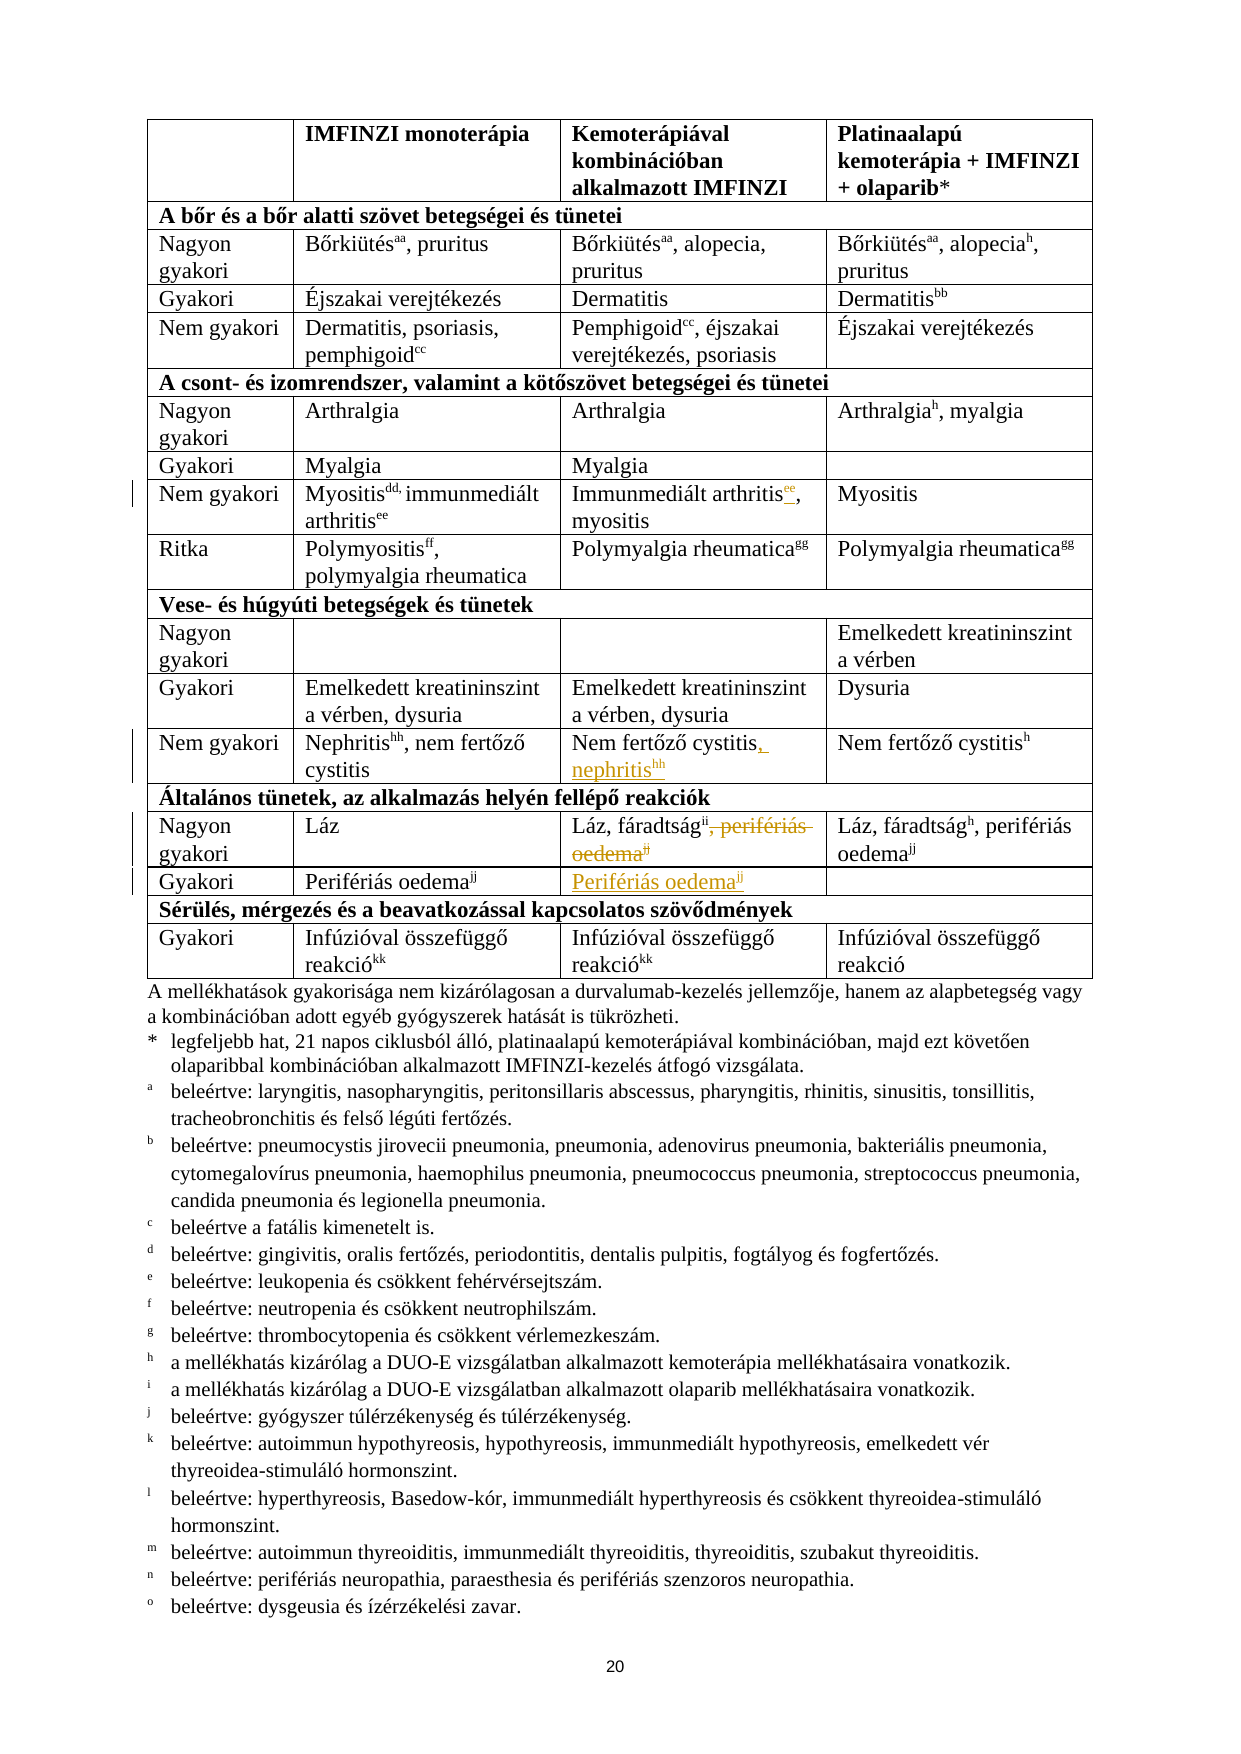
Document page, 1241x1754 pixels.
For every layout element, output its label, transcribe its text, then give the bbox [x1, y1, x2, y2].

table_cell Sérülés, mérgezés és a beavatkozással kapcsolatos szövődmények [148, 896, 1092, 923]
table_cell Arthralgia [561, 397, 826, 451]
table_cell [827, 868, 1092, 894]
table_cell Polymyositisff, polymyalgia rheumatica [294, 535, 560, 589]
list n beleértve: perifériás neuropathia, paraesthesia és perifériás szenzoros neuropathia. [147, 1564, 1093, 1592]
table_cell Nem fertőző cystitis [561, 729, 826, 783]
table_cell [561, 619, 826, 673]
table_cell Infúzióval összefüggő reakciókk [561, 924, 826, 978]
table_cell Dermatitisbb [827, 285, 1092, 312]
table_cell Arthralgia [294, 397, 560, 451]
text o beleértve: dysgeusia és ízérzékelési zavar. [147, 1592, 1093, 1619]
table_cell Emelkedett kreatininszint a vérben [827, 619, 1092, 673]
list c beleértve a fatális kimenetelt is. [147, 1212, 1093, 1239]
table_header Platinaalapú kemoterápia + IMFINZI + olaparib* [827, 120, 1092, 201]
table_cell [561, 868, 826, 894]
list k beleértve: autoimmun hypothyreosis, hypothyreosis, immunmediált hypothyreosis, emelkedett vér thyreoidea-stimuláló hormonszint. [147, 1429, 1093, 1483]
table_cell Nem gyakori [148, 729, 293, 783]
table_cell Nem gyakori [148, 313, 293, 367]
list d beleértve: gingivitis, oralis fertőzés, periodontitis, dentalis pulpitis, fogtályog és fogfertőzés. [147, 1239, 1093, 1267]
table_cell Myalgia [561, 452, 826, 479]
table_cell Infúzióval összefüggő reakció [827, 924, 1092, 978]
table_cell Polymyalgia rheumaticagg [561, 535, 826, 589]
table_cell Immunmediált arthritis, myositis [561, 480, 826, 534]
text e beleértve: leukopenia és csökkent fehérvérsejtszám. [147, 1267, 1093, 1294]
text g beleértve: thrombocytopenia és csökkent vérlemezkeszám. [147, 1321, 1093, 1348]
table_cell Nagyon gyakori [148, 397, 293, 451]
table_cell Perifériás oedemajj [294, 868, 560, 894]
table_cell Nem gyakori [148, 480, 293, 534]
table_header [148, 120, 293, 201]
table_header Kemoterápiával kombinációban alkalmazott IMFINZI [561, 120, 826, 201]
table_cell Dysuria [827, 674, 1092, 728]
text j beleértve: gyógyszer túlérzékenység és túlérzékenység. [147, 1402, 1093, 1429]
table_cell A csont- és izomrendszer, valamint a kötőszövet betegségei és tünetei [148, 369, 1092, 396]
table_cell Éjszakai verejtékezés [294, 285, 560, 312]
table_cell Dermatitis, psoriasis, pemphigoidcc [294, 313, 560, 367]
table_cell Emelkedett kreatininszint a vérben, dysuria [561, 674, 826, 728]
table_cell Nagyon gyakori [148, 619, 293, 673]
table_cell Nephritishh, nem fertőző cystitis [294, 729, 560, 783]
table_cell Gyakori [148, 924, 293, 978]
table_cell Ritka [148, 535, 293, 589]
table_cell Gyakori [148, 452, 293, 479]
table_cell Gyakori [148, 674, 293, 728]
table_cell Bőrkiütésaa, alopecia, pruritus [561, 230, 826, 284]
table_cell Láz, fáradtságh, perifériás oedemajj [827, 812, 1092, 866]
table_cell Infúzióval összefüggő reakciókk [294, 924, 560, 978]
table_cell Nagyon gyakori [148, 230, 293, 284]
table_cell Nem fertőző cystitish [827, 729, 1092, 783]
list m beleértve: autoimmun thyreoiditis, immunmediált thyreoiditis, thyreoiditis, szubakut thyreoiditis. [147, 1537, 1093, 1564]
table_cell [827, 452, 1092, 479]
table_cell Gyakori [148, 868, 293, 894]
table_cell Myalgia [294, 452, 560, 479]
table_cell Gyakori [148, 285, 293, 312]
table_cell Nagyon gyakori [148, 812, 293, 866]
table_cell Emelkedett kreatininszint a vérben, dysuria [294, 674, 560, 728]
list * legfeljebb hat, 21 napos ciklusból álló, platinaalapú kemoterápiával kombinációban, majd ezt követően olaparibbal kombinációban alkalmazott IMFINZI-kezelés átfogó vizsgálata. [147, 1029, 1093, 1077]
table_cell Polymyalgia rheumaticagg [827, 535, 1092, 589]
table_cell Láz [294, 812, 560, 866]
text f beleértve: neutropenia és csökkent neutrophilszám. [147, 1294, 1093, 1321]
table_cell A bőr és a bőr alatti szövet betegségei és tünetei [148, 202, 1092, 229]
table_cell Éjszakai verejtékezés [827, 313, 1092, 367]
table_cell Myositisdd, immunmediált arthritisee [294, 480, 560, 534]
text i a mellékhatás kizárólag a DUO-E vizsgálatban alkalmazott olaparib mellékhatásaira vonatkozik. [147, 1375, 1093, 1402]
table_cell Bőrkiütésaa, pruritus [294, 230, 560, 284]
table_cell Dermatitis [561, 285, 826, 312]
table_cell Általános tünetek, az alkalmazás helyén fellépő reakciók [148, 784, 1092, 811]
list b beleértve: pneumocystis jirovecii pneumonia, pneumonia, adenovirus pneumonia, bakteriális pneumonia, cytomegalovírus pneumonia, haemophilus pneumonia, pneumococcus pneumonia, streptococcus pneumonia, candida pneumonia és legionella pneumonia. [147, 1131, 1093, 1212]
table_cell [294, 619, 560, 673]
table_cell Bőrkiütésaa, alopeciah, pruritus [827, 230, 1092, 284]
list l beleértve: hyperthyreosis, Basedow-kór, immunmediált hyperthyreosis és csökkent thyreoidea-stimuláló hormonszint. [147, 1483, 1093, 1537]
table_cell Pemphigoidcc, éjszakai verejtékezés, psoriasis [561, 313, 826, 367]
list a beleértve: laryngitis, nasopharyngitis, peritonsillaris abscessus, pharyngitis, rhinitis, sinusitis, tonsillitis, tracheobronchitis és felső légúti fertőzés. [147, 1077, 1093, 1131]
table_cell Láz, fáradtságii [561, 812, 826, 866]
table_cell Vese- és húgyúti betegségek és tünetek [148, 590, 1092, 617]
table_header IMFINZI monoterápia [294, 120, 560, 201]
text A mellékhatások gyakorisága nem kizárólagosan a durvalumab-kezelés jellemzője, hanem az alapbetegség vagy a kombinációban adott egyéb gyógyszerek hatását is tükrözheti. [147, 979, 1093, 1029]
table_cell Arthralgiah, myalgia [827, 397, 1092, 451]
table_cell Myositis [827, 480, 1092, 534]
text h a mellékhatás kizárólag a DUO-E vizsgálatban alkalmazott kemoterápia mellékhatásaira vonatkozik. [147, 1348, 1093, 1375]
